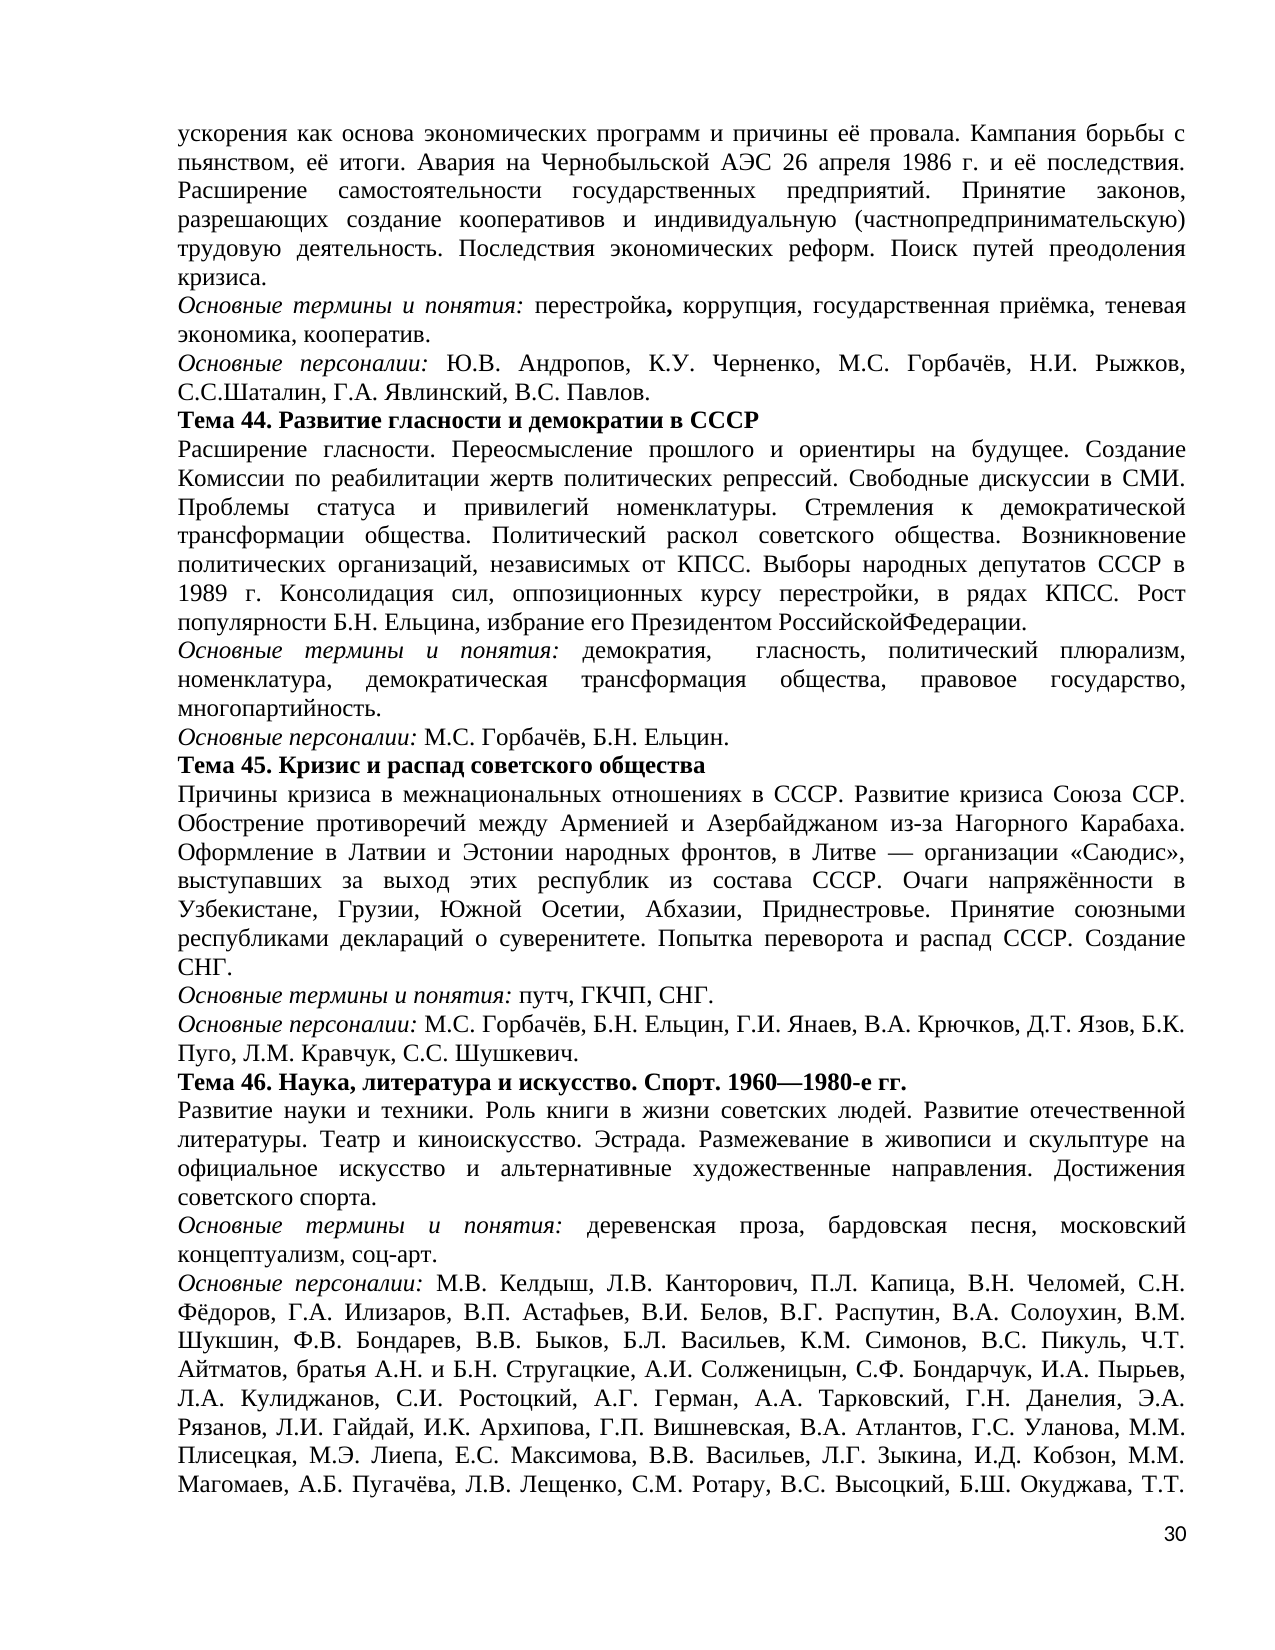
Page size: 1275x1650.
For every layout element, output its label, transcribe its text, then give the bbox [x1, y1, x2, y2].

text Основные термины и понятия: перестройка, коррупция, государственная приёмка, теневая экономика, кооператив. [177, 291, 1186, 348]
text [177, 1268, 1186, 1498]
text Тема 46. Наука, литература и искусство. Спорт. 1960—1980-е гг. [177, 1067, 1186, 1096]
text Причины кризиса в межнациональных отношениях в СССР. Развитие кризиса Союза ССР. Обострение противоречий между Арменией и Азербайджаном из-за Нагорного Карабаха. Оформление в Латвии и Эстонии народных фронтов, в Литве — организации «Саюдис», выступавших за выход этих республик из состава СССР. Очаги напряжённости в Узбекистане, Грузии, Южной Осетии, Абхазии, Приднестровье. Принятие союзными республиками деклараций о суверенитете. Попытка переворота и распад СССР. Создание СНГ. [177, 779, 1186, 981]
text Основные термины и понятия: демократия, гласность, политический плюрализм, номенклатура, демократическая трансформация общества, правовое государство, многопартийность. [177, 636, 1186, 722]
text Основные термины и понятия: деревенская проза, бардовская песня, московский концептуализм, соц-арт. [177, 1211, 1186, 1268]
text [177, 118, 1186, 291]
text Основные термины и понятия: путч, ГКЧП, СНГ. [177, 981, 1186, 1009]
text Основные персоналии: М.С. Горбачёв, Б.Н. Ельцин, Г.И. Янаев, В.А. Крючков, Д.Т. Язов, Б.К. Пуго, Л.М. Кравчук, С.С. Шушкевич. [177, 1009, 1186, 1067]
text Тема 45. Кризис и распад советского общества [177, 751, 1186, 779]
text Расширение гласности. Переосмысление прошлого и ориентиры на будущее. Создание Комиссии по реабилитации жертв политических репрессий. Свободные дискуссии в СМИ. Проблемы статуса и привилегий номенклатуры. Стремления к демократической трансформации общества. Политический раскол советского общества. Возникновение политических организаций, независимых от КПСС. Выборы народных депутатов СССР в 1989 г. Консолидация сил, оппозиционных курсу перестройки, в рядах КПСС. Рост популярности Б.Н. Ельцина, избрание его Президентом РоссийскойФедерации. [177, 434, 1186, 636]
text Развитие науки и техники. Роль книги в жизни советских людей. Развитие отечественной литературы. Театр и киноискусство. Эстрада. Размежевание в живописи и скульптуре на официальное искусство и альтернативные художественные направления. Достижения советского спорта. [177, 1096, 1186, 1211]
text Тема 44. Развитие гласности и демократии в СССР [177, 406, 1186, 434]
text Основные персоналии: Ю.В. Андропов, К.У. Черненко, М.С. Горбачёв, Н.И. Рыжков, С.С.Шаталин, Г.А. Явлинский, В.С. Павлов. [177, 348, 1186, 406]
text Основные персоналии: М.С. Горбачёв, Б.Н. Ельцин. [177, 722, 1186, 751]
